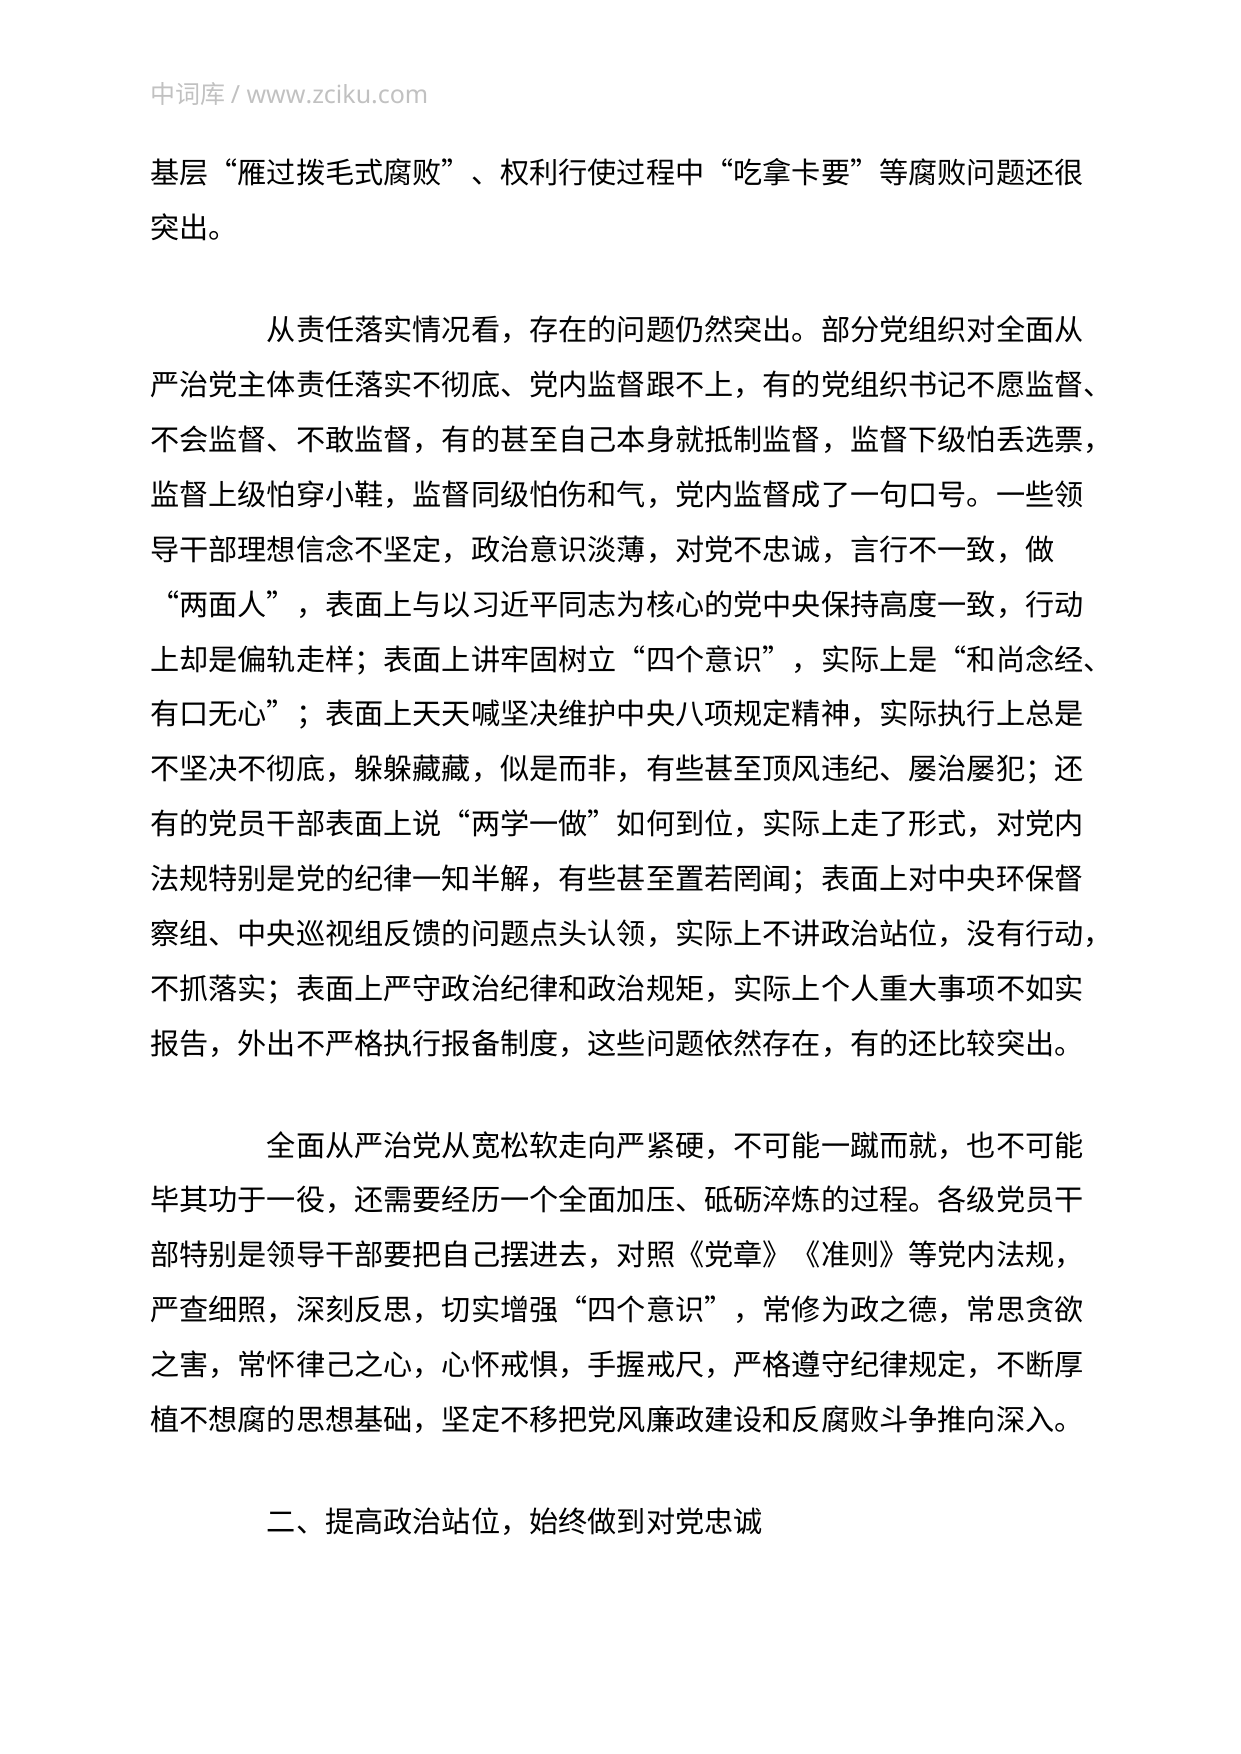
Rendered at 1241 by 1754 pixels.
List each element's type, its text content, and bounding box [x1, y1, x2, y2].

text 全面从严治党从宽松软走向严紧硬，不可能一蹴而就，也不可能毕其功于一役，还需要经历一个全面加压、砥砺淬炼的过程。各级党员干部特别是领导干部要把自己摆进去，对照《党章》《准则》等党内法规，严查细照，深刻反思，切实增强“四个意识”，常修为政之德，常思贪欲之害，常怀律己之心，心怀戒惧，手握戒尺，严格遵守纪律规定，不断厚植不想腐的思想基础，坚定不移把党风廉政建设和反腐败斗争推向深入。 [150, 1122, 1090, 1439]
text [150, 150, 1090, 247]
text 从责任落实情况看，存在的问题仍然突出。部分党组织对全面从严治党主体责任落实不彻底、党内监督跟不上，有的党组织书记不愿监督、不会监督、不敢监督，有的甚至自己本身就抵制监督，监督下级怕丢选票，监督上级怕穿小鞋，监督同级怕伤和气，党内监督成了一句口号。一些领导干部理想信念不坚定，政治意识淡薄，对党不忠诚，言行不一致，做“两面人”，表面上与以习近平同志为核心的党中央保持高度一致，行动上却是偏轨走样；表面上讲牢固树立“四个意识”，实际上是“和尚念经、有口无心”；表面上天天喊坚决维护中央八项规定精神，实际执行上总是不坚决不彻底，躲躲藏藏，似是而非，有些甚至顶风违纪、屡治屡犯；还有的党员干部表面上说“两学一做”如何到位，实际上走了形式，对党内法规特别是党的纪律一知半解，有些甚至置若罔闻；表面上对中央环保督察组、中央巡视组反馈的问题点头认领，实际上不讲政治站位，没有行动，不抓落实；表面上严守政治纪律和政治规矩，实际上个人重大事项不如实报告，外出不严格执行报备制度，这些问题依然存在，有的还比较突出。 [150, 307, 1090, 1063]
text 二、提高政治站位，始终做到对党忠诚 [150, 1498, 1090, 1541]
